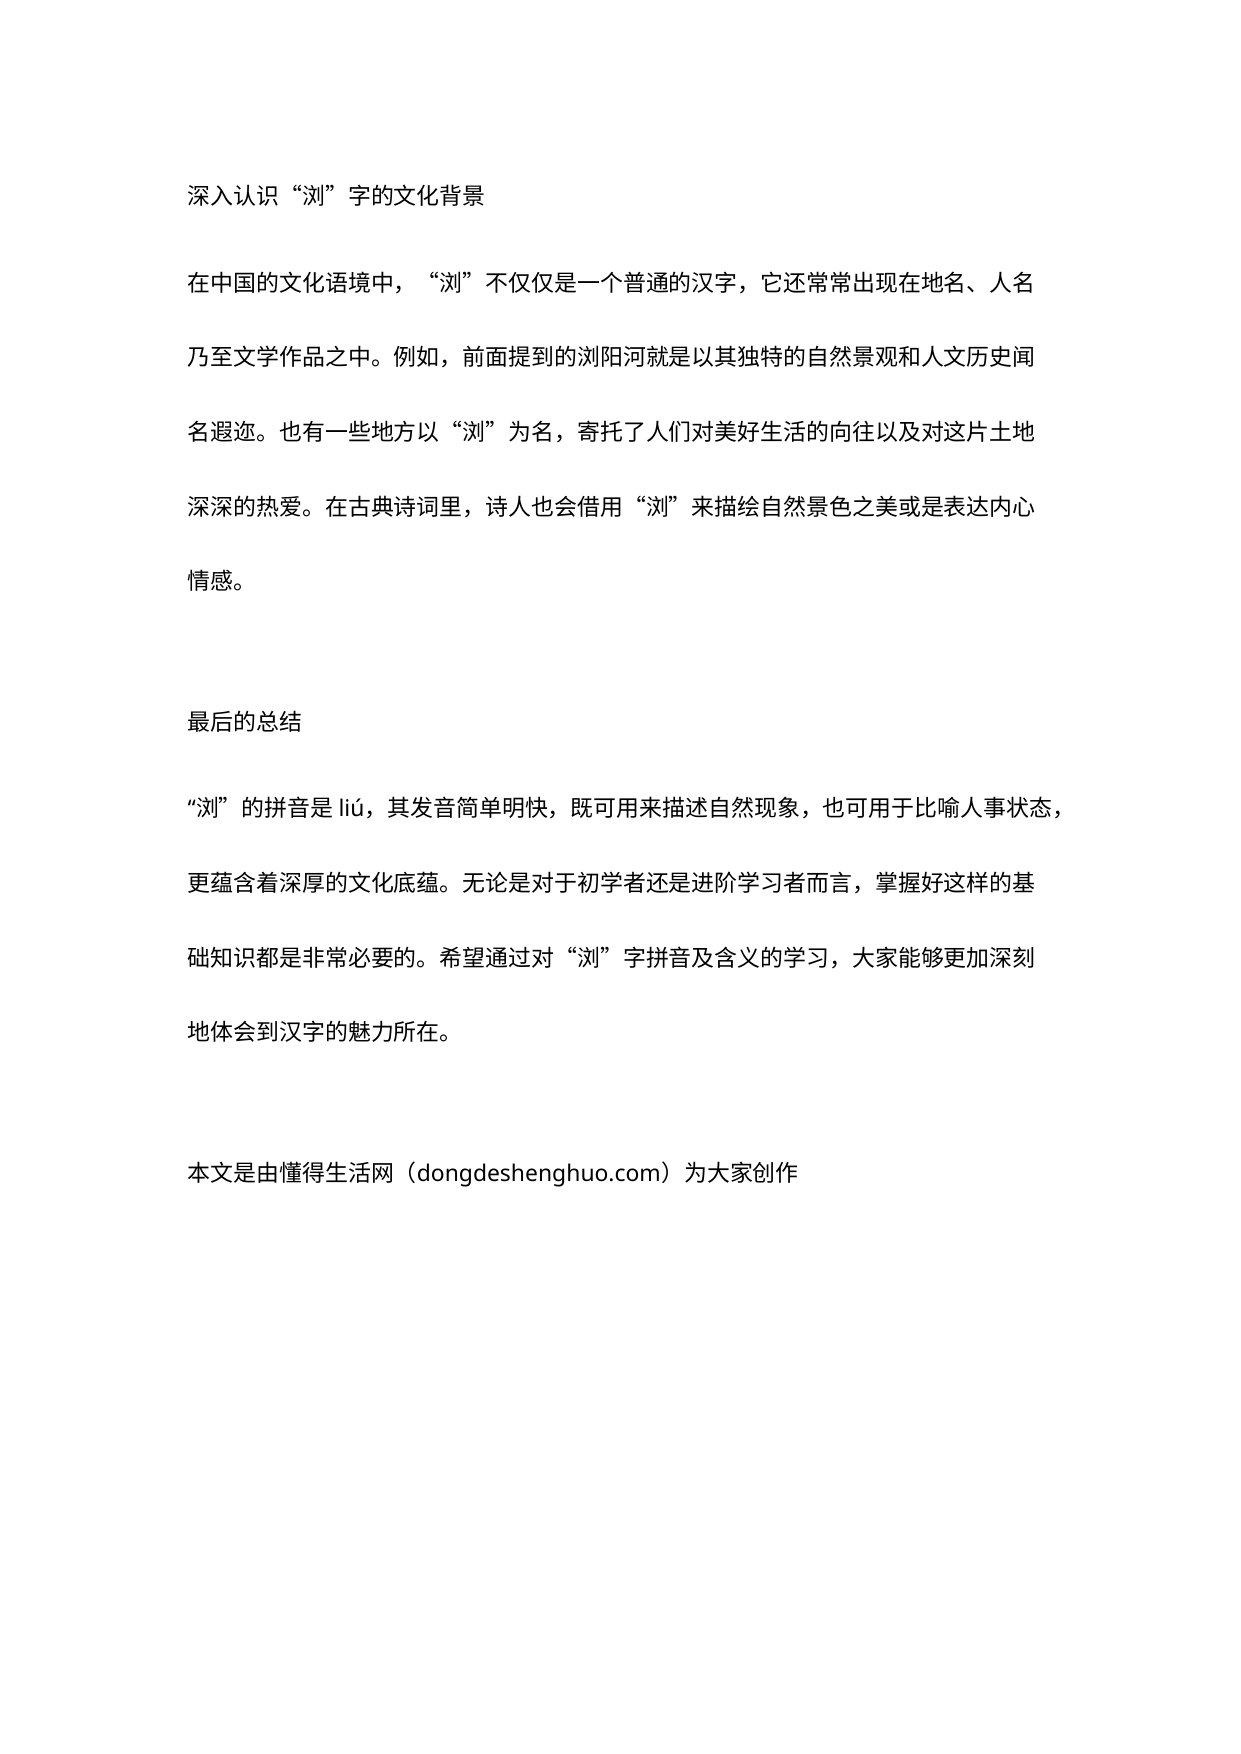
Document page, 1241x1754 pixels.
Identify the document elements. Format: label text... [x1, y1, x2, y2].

text 在中国的文化语境中，“浏”不仅仅是一个普通的汉字，它还常常出现在地名、人名乃至文学作品之中。例如，前面提到的浏阳河就是以其独特的自然景观和人文历史闻名遐迩。也有一些地方以“浏”为名，寄托了人们对美好生活的向往以及对这片土地深深的热爱。在古典诗词里，诗人也会借用“浏”来描绘自然景色之美或是表达内心情感。 [187, 248, 1053, 612]
text 深入认识“浏”字的文化背景 [187, 162, 1053, 227]
text “浏”的拼音是 liú，其发音简单明快，既可用来描述自然现象，也可用于比喻人事状态，更蕴含着深厚的文化底蕴。无论是对于初学者还是进阶学习者而言，掌握好这样的基础知识都是非常必要的。希望通过对“浏”字拼音及含义的学习，大家能够更加深刻地体会到汉字的魅力所在。 [187, 774, 1053, 1063]
text 最后的总结 [187, 688, 1053, 753]
text 本文是由懂得生活网（dongdeshenghuo.com）为大家创作 [187, 1139, 1053, 1204]
